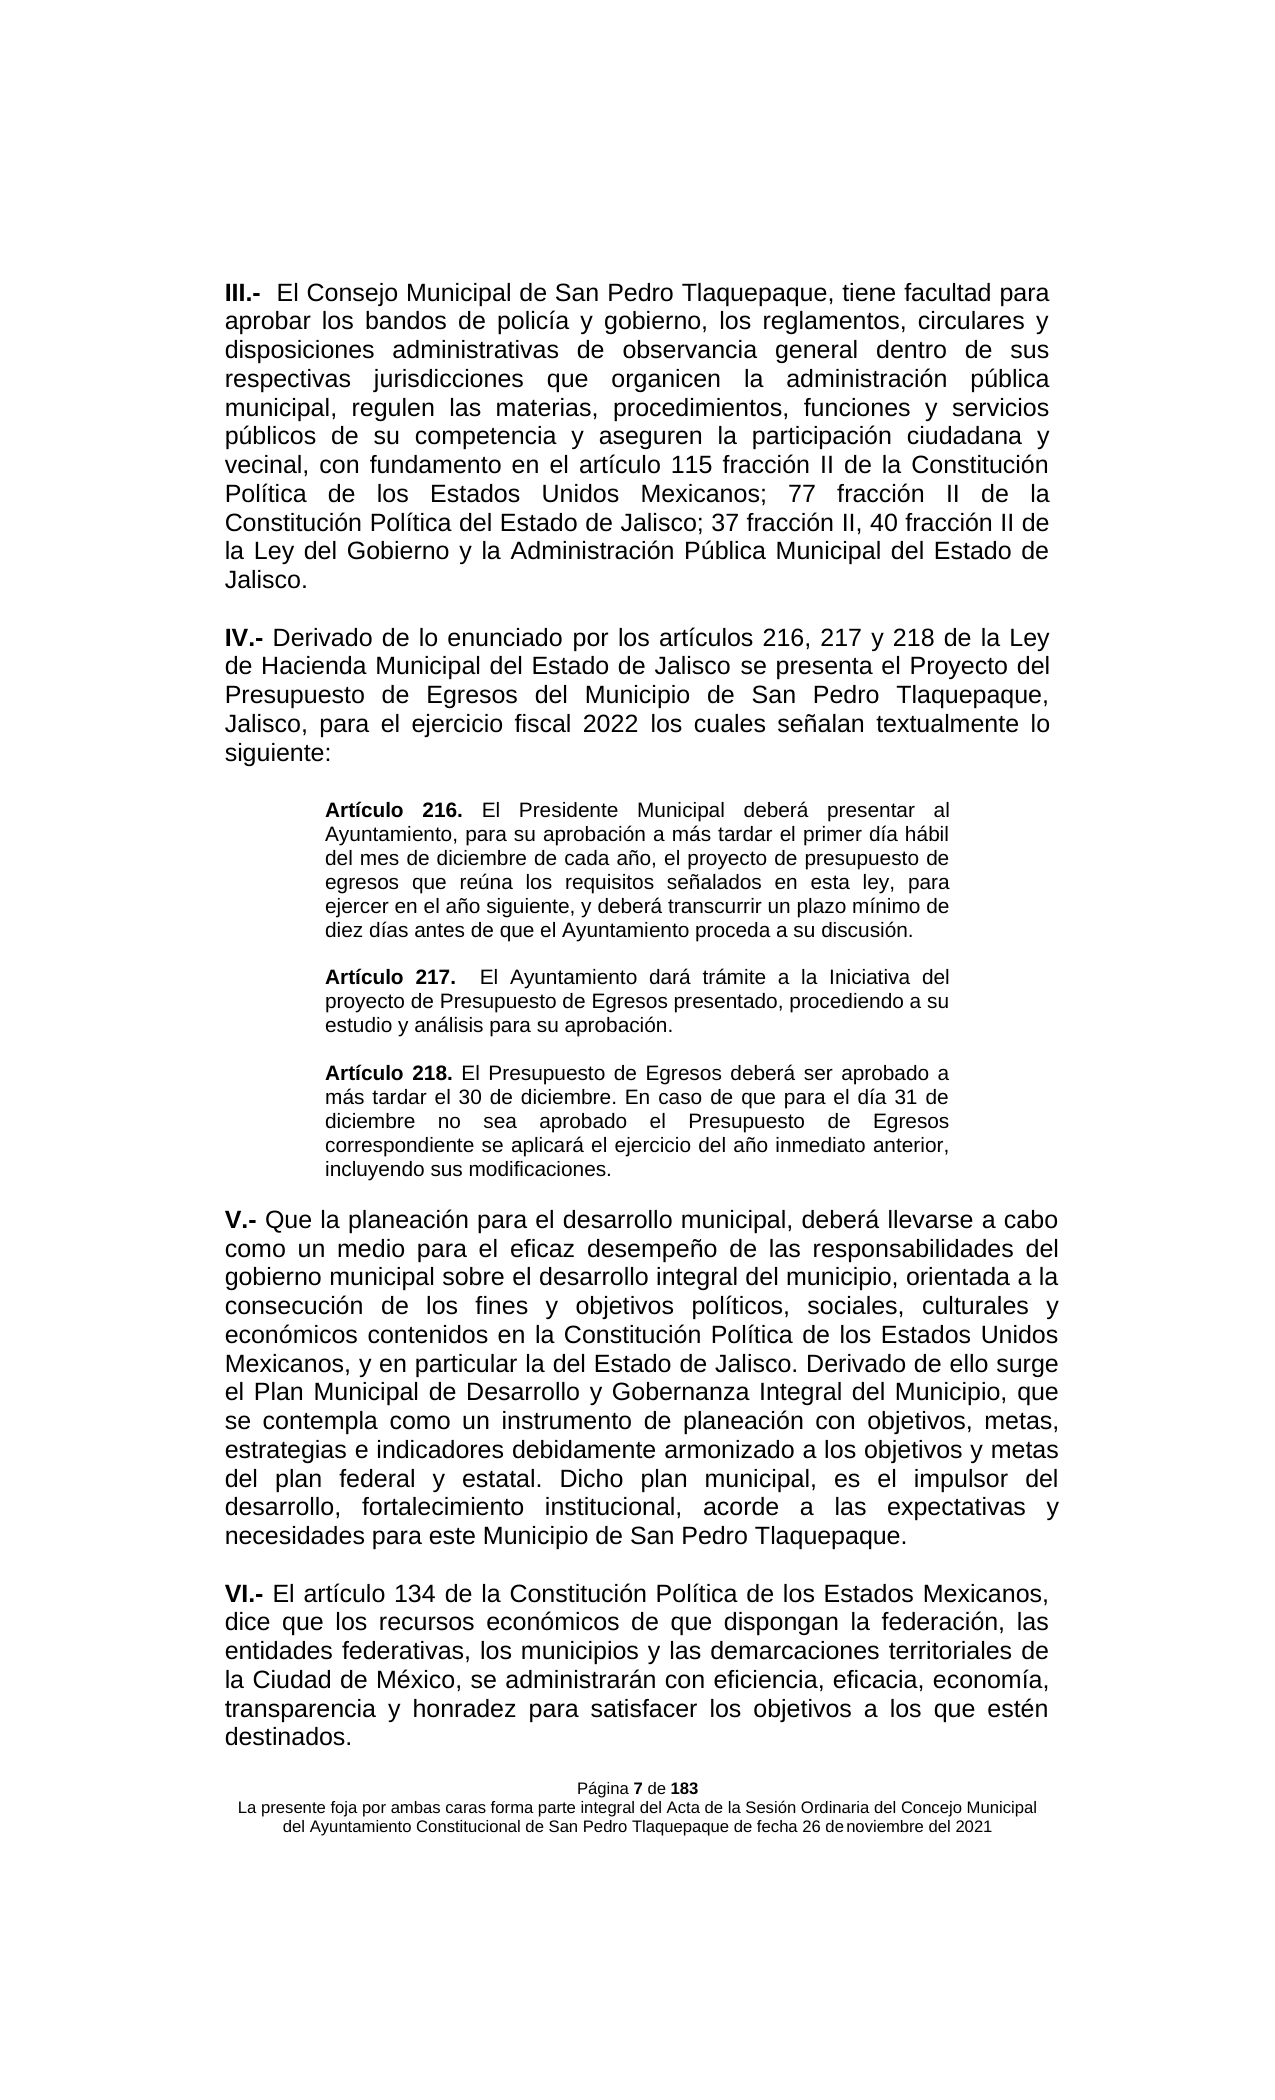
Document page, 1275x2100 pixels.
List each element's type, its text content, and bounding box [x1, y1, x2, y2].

text Artículo 218. El Presupuesto de Egresos deberá ser aprobado a más tardar el 30 de diciembre. En caso de que para el día 31 de diciembre no sea aprobado el Presupuesto de Egresos correspondiente se aplicará el ejercicio del año inmediato anterior, incluyendo sus modificaciones. [325, 1061, 950, 1181]
text Artículo 217. El Ayuntamiento dará trámite a la Iniciativa del proyecto de Presupuesto de Egresos presentado, procediendo a su estudio y análisis para su aprobación. [325, 965, 950, 1037]
text V.- Que la planeación para el desarrollo municipal, deberá llevarse a cabo como un medio para el eficaz desempeño de las responsabilidades del gobierno municipal sobre el desarrollo integral del municipio, orientada a la consecución de los fines y objetivos políticos, sociales, culturales y económicos contenidos en la Constitución Política de los Estados Unidos Mexicanos, y en particular la del Estado de Jalisco. Derivado de ello surge el Plan Municipal de Desarrollo y Gobernanza Integral del Municipio, que se contempla como un instrumento de planeación con objetivos, metas, estrategias e indicadores debidamente armonizado a los objetivos y metas del plan federal y estatal. Dicho plan municipal, es el impulsor del desarrollo, fortalecimiento institucional, acorde a las expectativas y necesidades para este Municipio de San Pedro Tlaquepaque. [224, 1205, 1060, 1550]
text III.- El Consejo Municipal de San Pedro Tlaquepaque, tiene facultad para aprobar los bandos de policía y gobierno, los reglamentos, circulares y disposiciones administrativas de observancia general dentro de sus respectivas jurisdicciones que organicen la administración pública municipal, regulen las materias, procedimientos, funciones y servicios públicos de su competencia y aseguren la participación ciudadana y vecinal, con fundamento en el artículo 115 fracción II de la Constitución Política de los Estados Unidos Mexicanos; 77 fracción II de la Constitución Política del Estado de Jalisco; 37 fracción II, 40 fracción II de la Ley del Gobierno y la Administración Pública Municipal del Estado de Jalisco. [224, 278, 1051, 594]
text IV.- Derivado de lo enunciado por los artículos 216, 217 y 218 de la Ley de Hacienda Municipal del Estado de Jalisco se presenta el Proyecto del Presupuesto de Egresos del Municipio de San Pedro Tlaquepaque, Jalisco, para el ejercicio fiscal 2022 los cuales señalan textualmente lo siguiente: [224, 623, 1051, 766]
text VI.- El artículo 134 de la Constitución Política de los Estados Mexicanos, dice que los recursos económicos de que dispongan la federación, las entidades federativas, los municipios y las demarcaciones territoriales de la Ciudad de México, se administrarán con eficiencia, eficacia, economía, transparencia y honradez para satisfacer los objetivos a los que estén destinados. [224, 1579, 1051, 1751]
text Artículo 216. El Presidente Municipal deberá presentar al Ayuntamiento, para su aprobación a más tardar el primer día hábil del mes de diciembre de cada año, el proyecto de presupuesto de egresos que reúna los requisitos señalados en esta ley, para ejercer en el año siguiente, y deberá transcurrir un plazo mínimo de diez días antes de que el Ayuntamiento proceda a su discusión. [325, 798, 950, 941]
